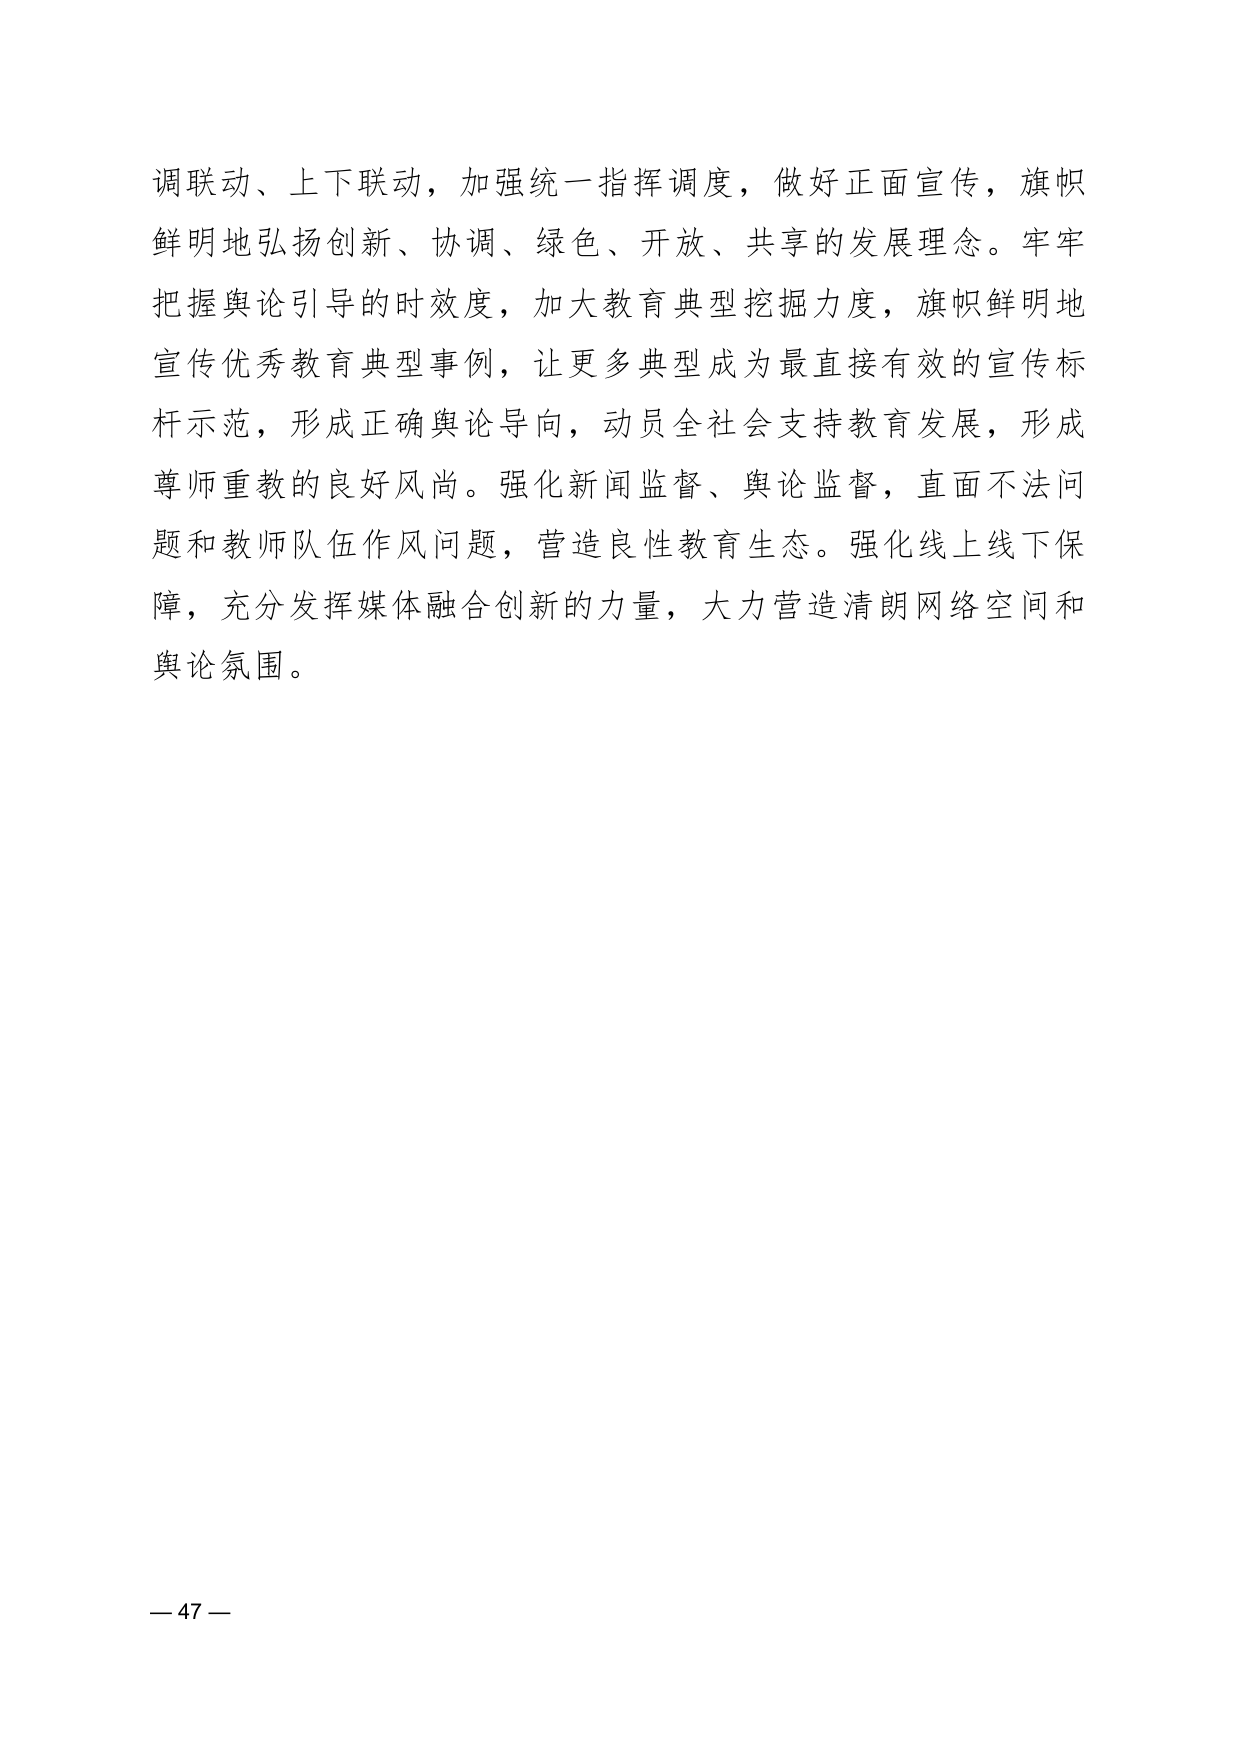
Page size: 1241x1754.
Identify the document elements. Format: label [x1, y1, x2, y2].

text [150, 146, 1087, 689]
